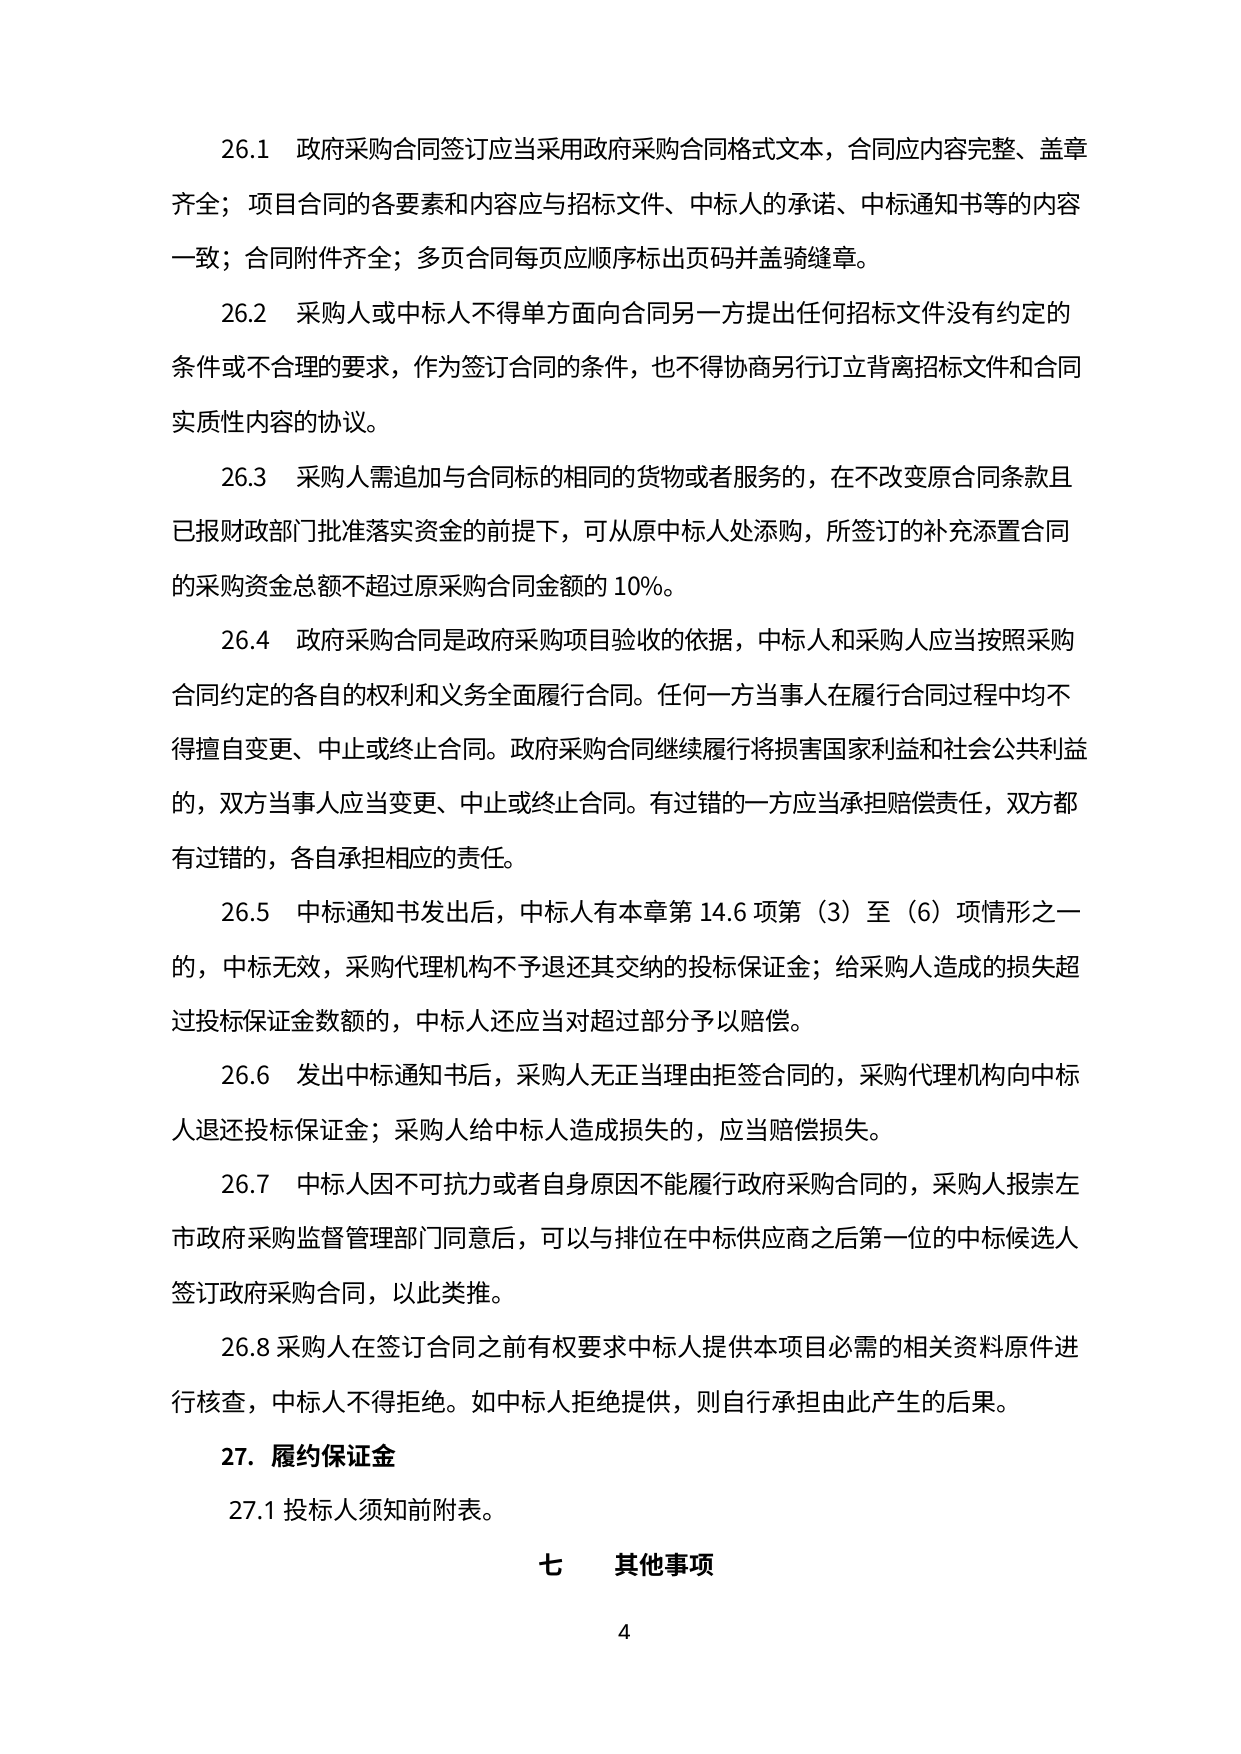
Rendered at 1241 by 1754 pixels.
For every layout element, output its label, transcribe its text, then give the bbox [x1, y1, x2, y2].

list 发出中标通知书后，采购人无正当理由拒签合同的，采购代理机构向中标人退还投标保证金；采购人给中标人造成损失的，应当赔偿损失。 [171, 1056, 1081, 1146]
list 中标人因不可抗力或者自身原因不能履行政府采购合同的，采购人报崇左市政府采购监督管理部门同意后，可以与排位在中标供应商之后第一位的中标候选人签订政府采购合同，以此类推。 [171, 1164, 1081, 1309]
list 履约保证金 [209, 1436, 1069, 1473]
list 中标通知书发出后，中标人有本章第 14.6 项第（3）至（6）项情形之一的，中标无效，采购代理机构不予退还其交纳的投标保证金；给采购人造成的损失超过投标保证金数额的，中标人还应当对超过部分予以赔偿。 [171, 893, 1081, 1038]
list 采购人或中标人不得单方面向合同另一方提出任何招标文件没有约定的条件或不合理的要求，作为签订合同的条件，也不得协商另行订立背离招标文件和合同实质性内容的协议。 [171, 293, 1092, 438]
text 26.8 采购人在签订合同之前有权要求中标人提供本项目必需的相关资料原件进行核查，中标人不得拒绝。如中标人拒绝提供，则自行承担由此产生的后果。 [171, 1328, 1081, 1418]
list 政府采购合同签订应当采用政府采购合同格式文本，合同应内容完整、盖章齐全； 项目合同的各要素和内容应与招标文件、中标人的承诺、中标通知书等的内容一致；合同附件齐全；多页合同每页应顺序标出页码并盖骑缝章。 [171, 130, 1094, 275]
list 27.1 投标人须知前附表。 [130, 1491, 1069, 1527]
list 采购人需追加与合同标的相同的货物或者服务的，在不改变原合同条款且已报财政部门批准落实资金的前提下，可从原中标人处添购，所签订的补充添置合同的采购资金总额不超过原采购合同金额的10%。 [171, 457, 1092, 602]
text 七 其他事项 [131, 1545, 1122, 1581]
list 政府采购合同是政府采购项目验收的依据，中标人和采购人应当按照采购合同约定的各自的权利和义务全面履行合同。任何一方当事人在履行合同过程中均不得擅自变更、中止或终止合同。政府采购合同继续履行将损害国家利益和社会公共利益的，双方当事人应当变更、中止或终止合同。有过错的一方应当承担赔偿责任，双方都有过错的，各自承担相应的责任。 [171, 621, 1092, 874]
